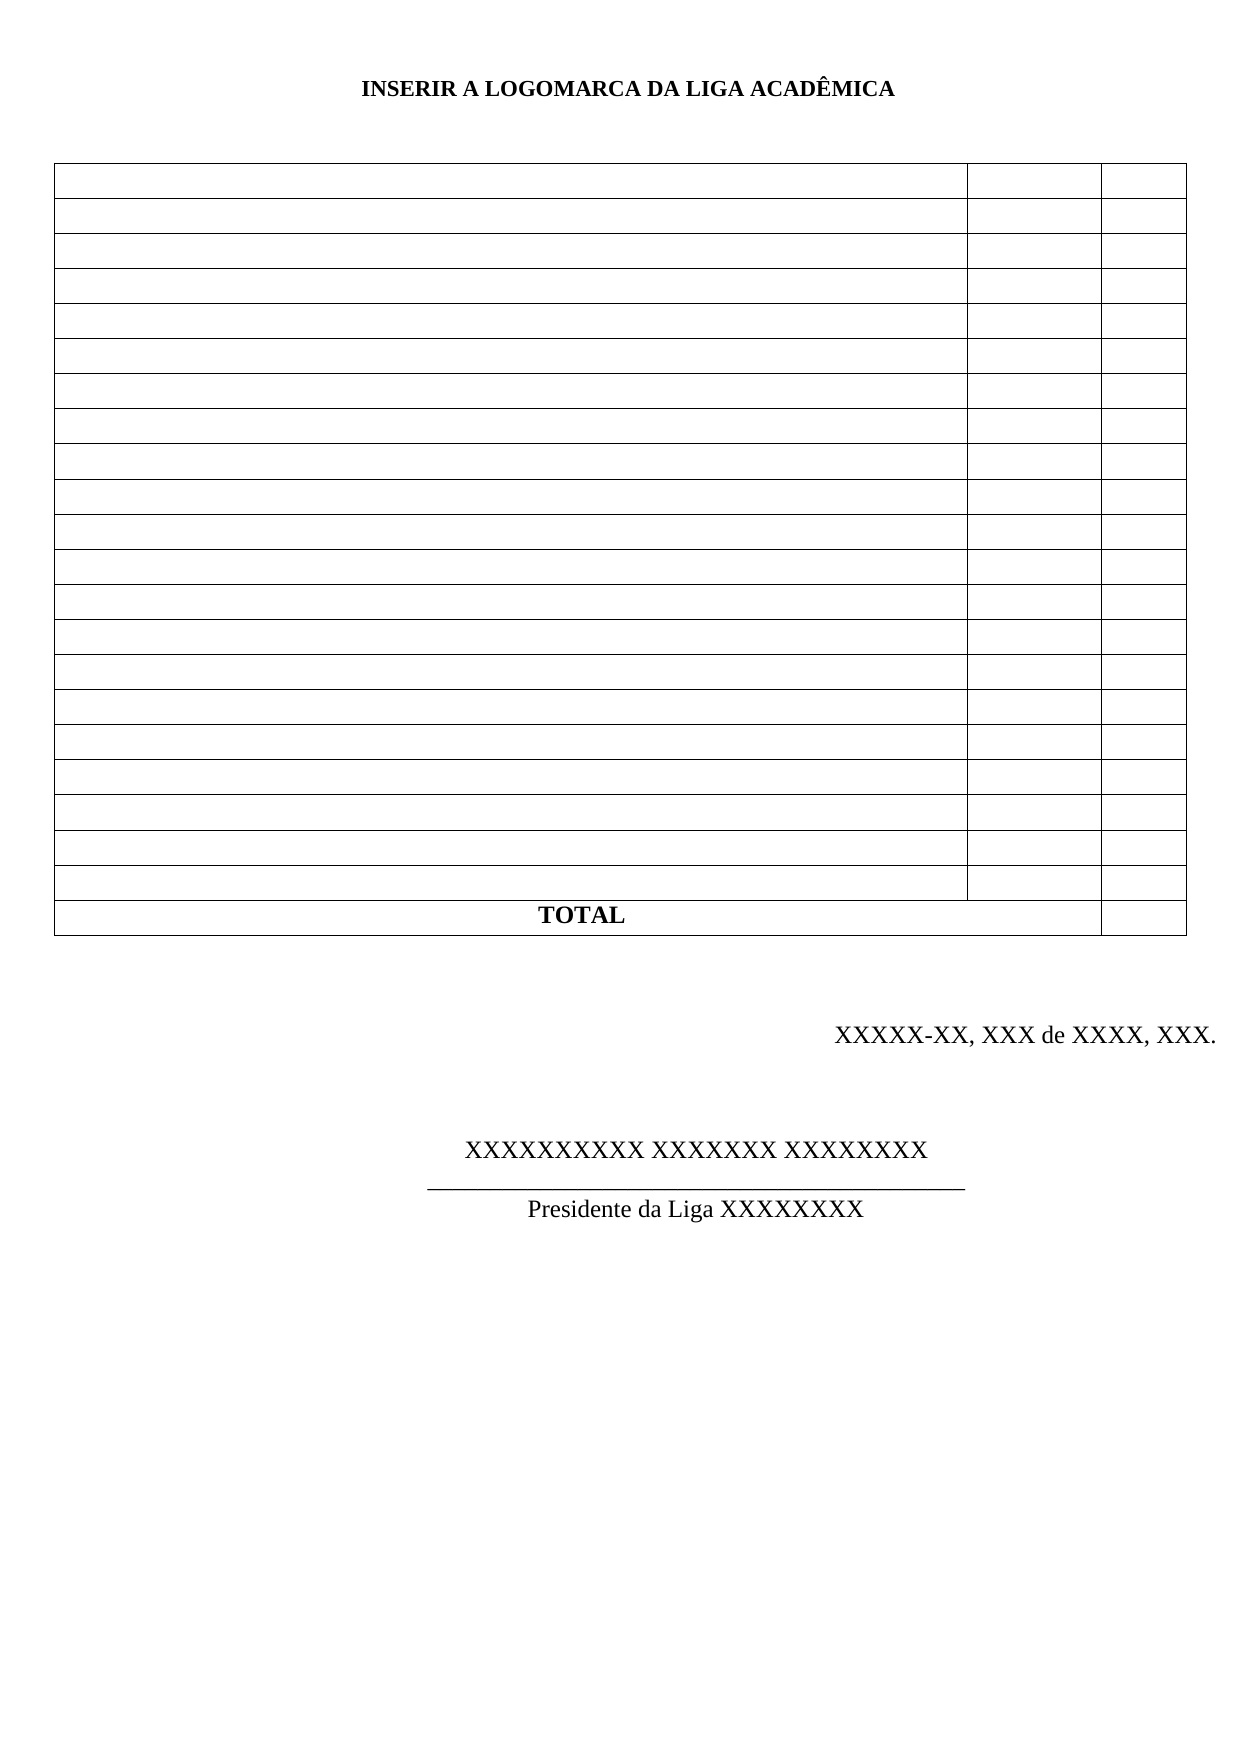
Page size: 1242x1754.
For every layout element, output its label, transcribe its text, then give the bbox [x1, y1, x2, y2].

table_cell [1102, 725, 1186, 759]
table_cell [55, 690, 967, 724]
table_cell [968, 269, 1101, 303]
table_cell [1102, 866, 1186, 900]
table_cell [55, 269, 967, 303]
table_cell [968, 866, 1101, 900]
table_cell [968, 199, 1101, 233]
table_cell [1102, 760, 1186, 794]
text ___________________________________________ [176, 1164, 1217, 1193]
table_cell [968, 690, 1101, 724]
table_cell [968, 725, 1101, 759]
text XXXXX-XX, XXX de XXXX, XXX. [39, 1021, 1217, 1049]
table_cell [968, 515, 1101, 549]
table_cell [55, 655, 967, 689]
table_cell [55, 550, 967, 584]
table_cell [1102, 269, 1186, 303]
table_cell [55, 339, 967, 373]
table_cell [968, 655, 1101, 689]
table_cell TOTAL [55, 901, 1101, 935]
table_cell [55, 866, 967, 900]
table_cell [1102, 831, 1186, 864]
table_cell [968, 585, 1101, 619]
table_cell [968, 760, 1101, 794]
table_cell [1102, 409, 1186, 443]
table_cell [968, 480, 1101, 513]
table_cell [1102, 901, 1186, 935]
table_cell [968, 550, 1101, 584]
table_cell [1102, 164, 1186, 198]
table_cell [1102, 374, 1186, 408]
table_cell [55, 725, 967, 759]
table_cell [55, 234, 967, 268]
table_cell [1102, 444, 1186, 478]
table_cell [1102, 304, 1186, 338]
table_cell [55, 409, 967, 443]
table_cell [968, 831, 1101, 864]
table_cell [55, 480, 967, 513]
table_cell [1102, 690, 1186, 724]
table_cell [55, 831, 967, 864]
table_cell [55, 795, 967, 829]
table_cell [55, 620, 967, 654]
table_cell [1102, 480, 1186, 513]
table_cell [1102, 339, 1186, 373]
table_cell [55, 760, 967, 794]
table_cell [968, 164, 1101, 198]
table_cell [968, 234, 1101, 268]
table_cell [55, 444, 967, 478]
table_cell [968, 444, 1101, 478]
table_cell [55, 585, 967, 619]
table_cell [55, 164, 967, 198]
table_cell [968, 409, 1101, 443]
table_cell [55, 199, 967, 233]
table_cell [968, 374, 1101, 408]
table_cell [55, 515, 967, 549]
table_cell [968, 304, 1101, 338]
table_cell [55, 374, 967, 408]
table_cell [968, 620, 1101, 654]
table_cell [1102, 620, 1186, 654]
text Presidente da Liga XXXXXXXX [39, 1194, 965, 1223]
table_cell [968, 339, 1101, 373]
text XXXXXXXXXX XXXXXXX XXXXXXXX [176, 1136, 1217, 1164]
table_cell [55, 304, 967, 338]
table_cell [968, 795, 1101, 829]
table_cell [1102, 234, 1186, 268]
table_cell [1102, 199, 1186, 233]
table_cell [1102, 585, 1186, 619]
table_cell [1102, 655, 1186, 689]
table_cell [1102, 795, 1186, 829]
table_cell [1102, 550, 1186, 584]
table_cell [1102, 515, 1186, 549]
